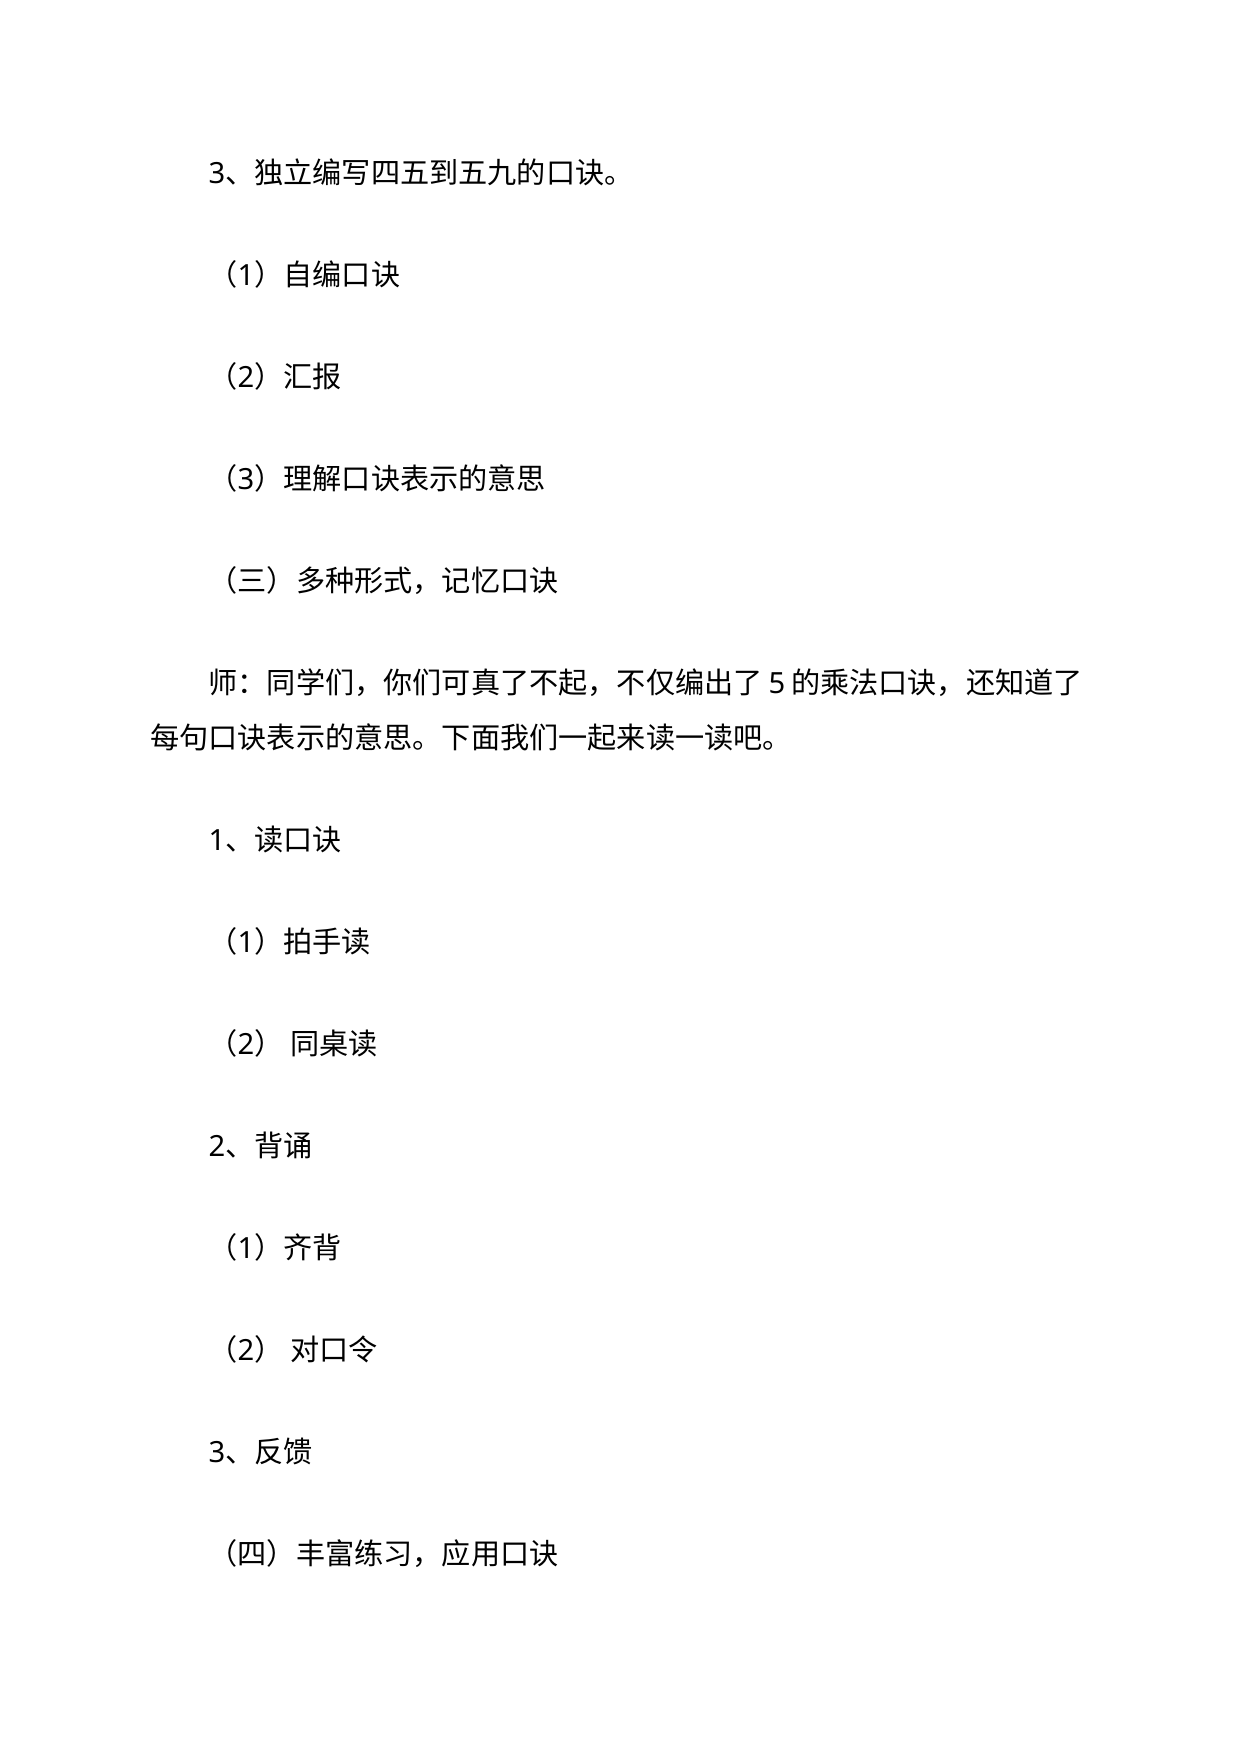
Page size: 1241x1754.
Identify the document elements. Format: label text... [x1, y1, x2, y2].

text （1）自编口诀 [150, 252, 1090, 294]
text 1、读口诀 [150, 816, 1090, 859]
text （2） 对口令 [150, 1326, 1090, 1369]
text 师：同学们，你们可真了不起，不仅编出了5的乘法口诀，还知道了每句口诀表示的意思。下面我们一起来读一读吧。 [150, 660, 1090, 757]
text 2、背诵 [150, 1122, 1090, 1165]
text （3）理解口诀表示的意思 [150, 456, 1090, 498]
text （1）拍手读 [150, 918, 1090, 961]
text 3、反馈 [150, 1428, 1090, 1471]
text （四）丰富练习，应用口诀 [150, 1530, 1090, 1573]
text （1）齐背 [150, 1224, 1090, 1267]
text 3、独立编写四五到五九的口诀。 [150, 150, 1090, 192]
text （三）多种形式，记忆口诀 [150, 558, 1090, 600]
text （2） 同桌读 [150, 1020, 1090, 1063]
text （2）汇报 [150, 354, 1090, 396]
